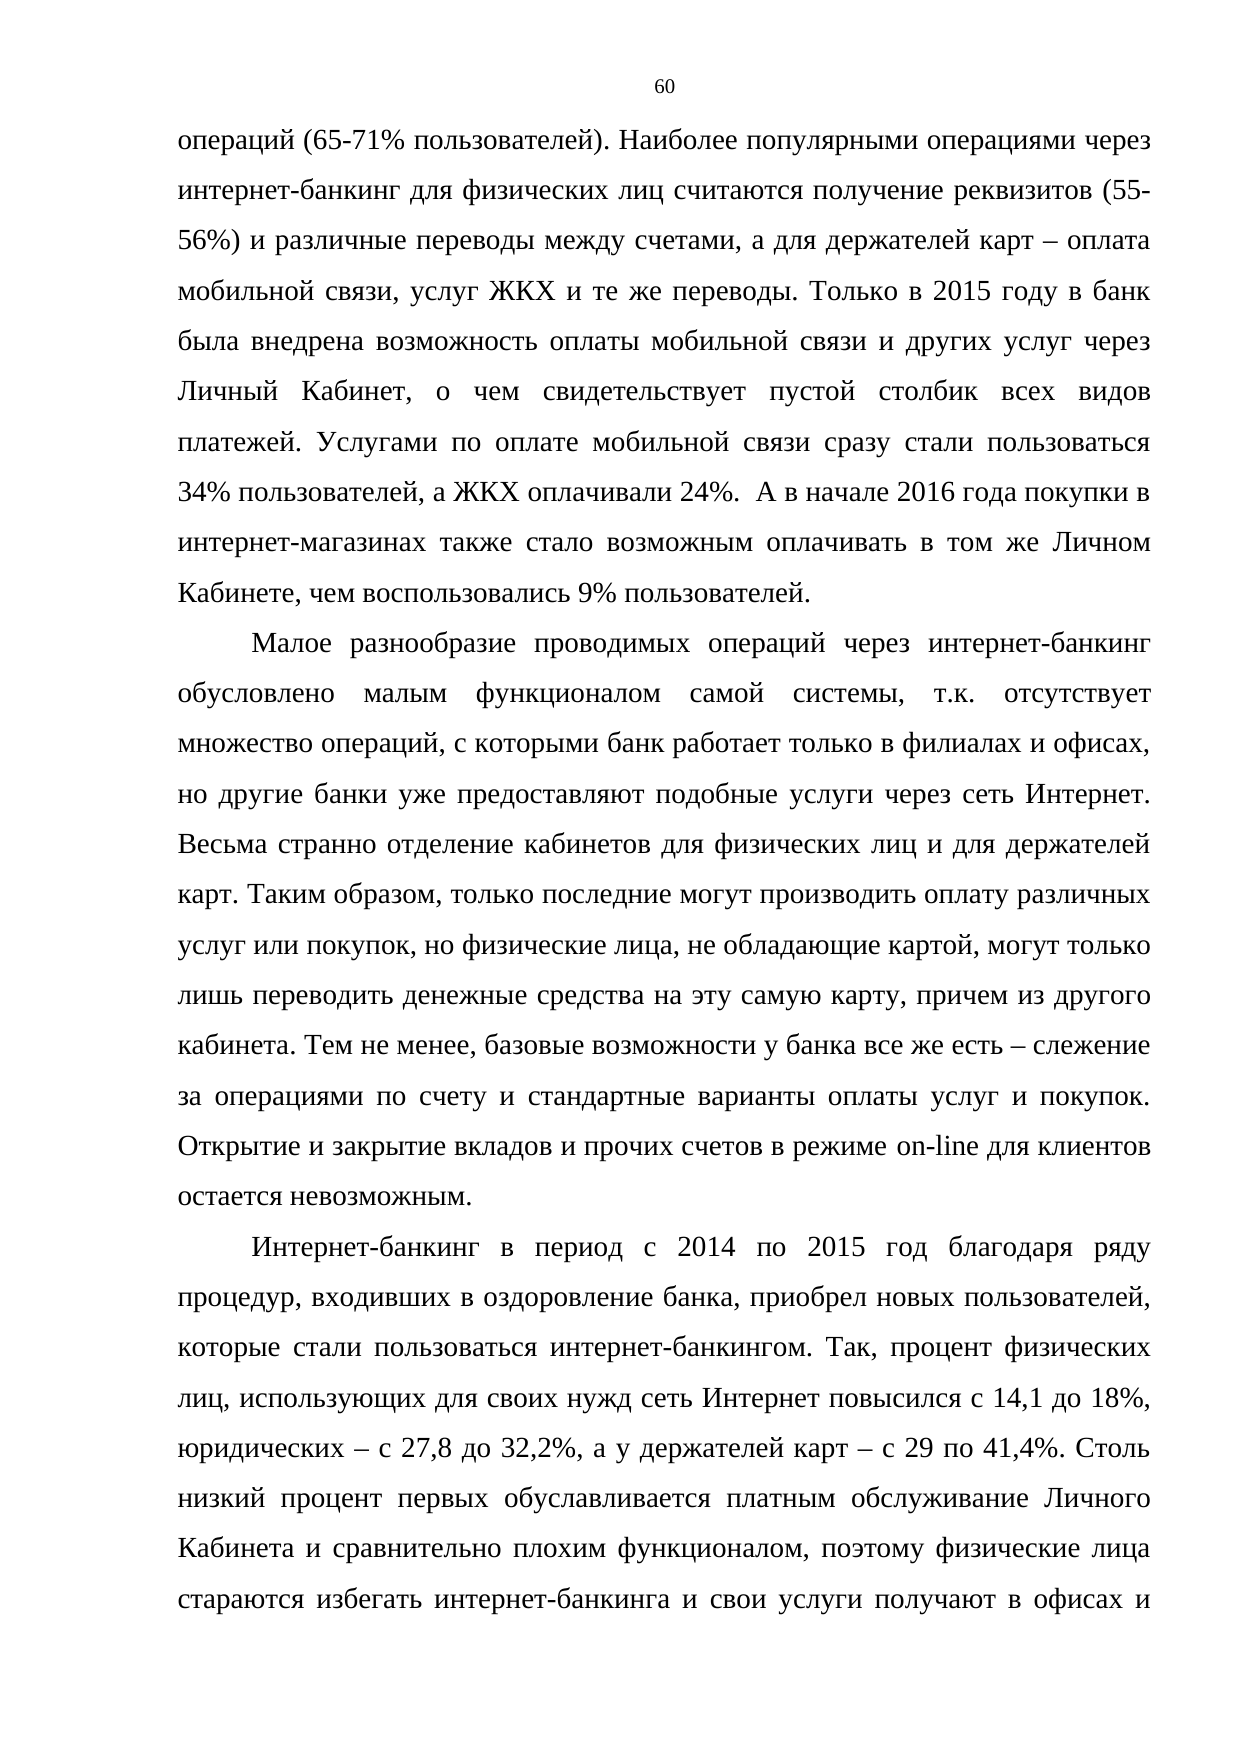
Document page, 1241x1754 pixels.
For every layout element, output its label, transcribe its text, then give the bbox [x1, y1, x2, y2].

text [177, 122, 1152, 608]
text Малое разнообразие проводимых операций через интернет-банкинг обусловлено малым функционалом самой системы, т.к. отсутствует множество операций, с которыми банк работает только в филиалах и офисах, но другие банки уже предоставляют подобные услуги через сеть Интернет. Весьма странно отделение кабинетов для физических лиц и для держателей карт. Таким образом, только последние могут производить оплату различных услуг или покупок, но физические лица, не обладающие картой, могут только лишь переводить денежные средства на эту самую карту, причем из другого кабинета. Тем не менее, базовые возможности у банка все же есть – слежение за операциями по счету и стандартные варианты оплаты услуг и покупок. Открытие и закрытие вкладов и прочих счетов в режиме on-line для клиентов остается невозможным. [177, 625, 1152, 1212]
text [177, 1229, 1152, 1614]
